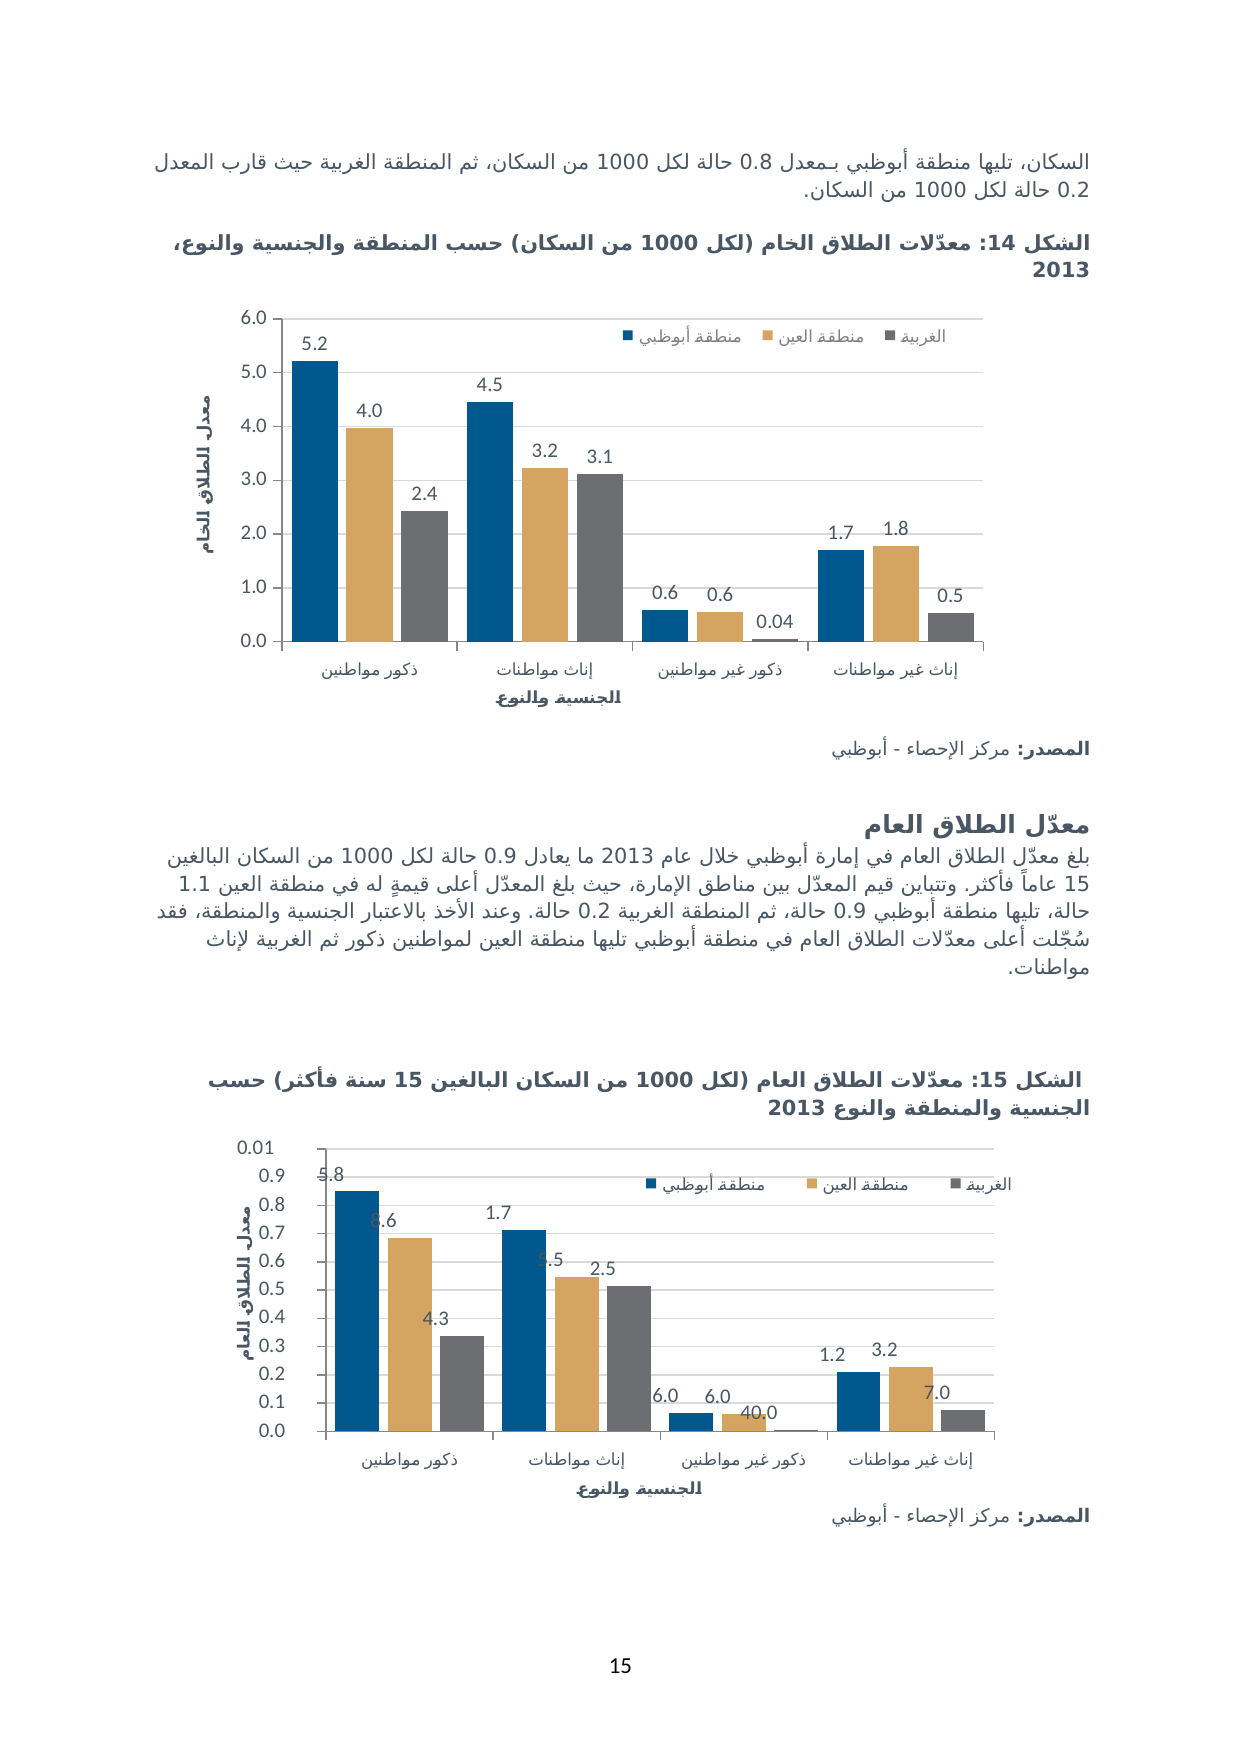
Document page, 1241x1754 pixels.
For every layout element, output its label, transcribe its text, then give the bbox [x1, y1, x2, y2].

text بلغ معدّل الطلاق العام في إمارة أبوظبي خلال عام 2013 ما يعادل 0.9 حالة لكل 1000 من السكان البالغين 15 عاماً فأكثر. وتتباين قيم المعدّل بين مناطق الإمارة، حيث بلغ المعدّل أعلى قيمةٍ له في منطقة العين 1.1 حالة، تليها منطقة أبوظبي 0.9 حالة، ثم المنطقة الغربية 0.2 حالة. وعند الأخذ بالاعتبار الجنسية والمنطقة، فقد سُجّلت أعلى معدّلات الطلاق العام في منطقة أبوظبي تليها منطقة العين لمواطنين ذكور ثم الغربية لإناث مواطنات. [150, 844, 1090, 979]
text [150, 150, 1090, 202]
subtitle الشكل 14: معدّلات الطلاق الخام (لكل 1000 من السكان) حسب المنطقة والجنسية والنوع، 2013 [150, 231, 1090, 283]
text المصدر: مركز الإحصاء - أبوظبي [150, 1505, 1090, 1527]
text المصدر: مركز الإحصاء - أبوظبي [150, 738, 1090, 760]
subtitle الشكل 15: معدّلات الطلاق العام (لكل 1000 من السكان البالغين 15 سنة فأكثر) حسب الجنسية والمنطقة والنوع 2013 [150, 1068, 1090, 1120]
subtitle معدّل الطلاق العام [150, 810, 1090, 839]
